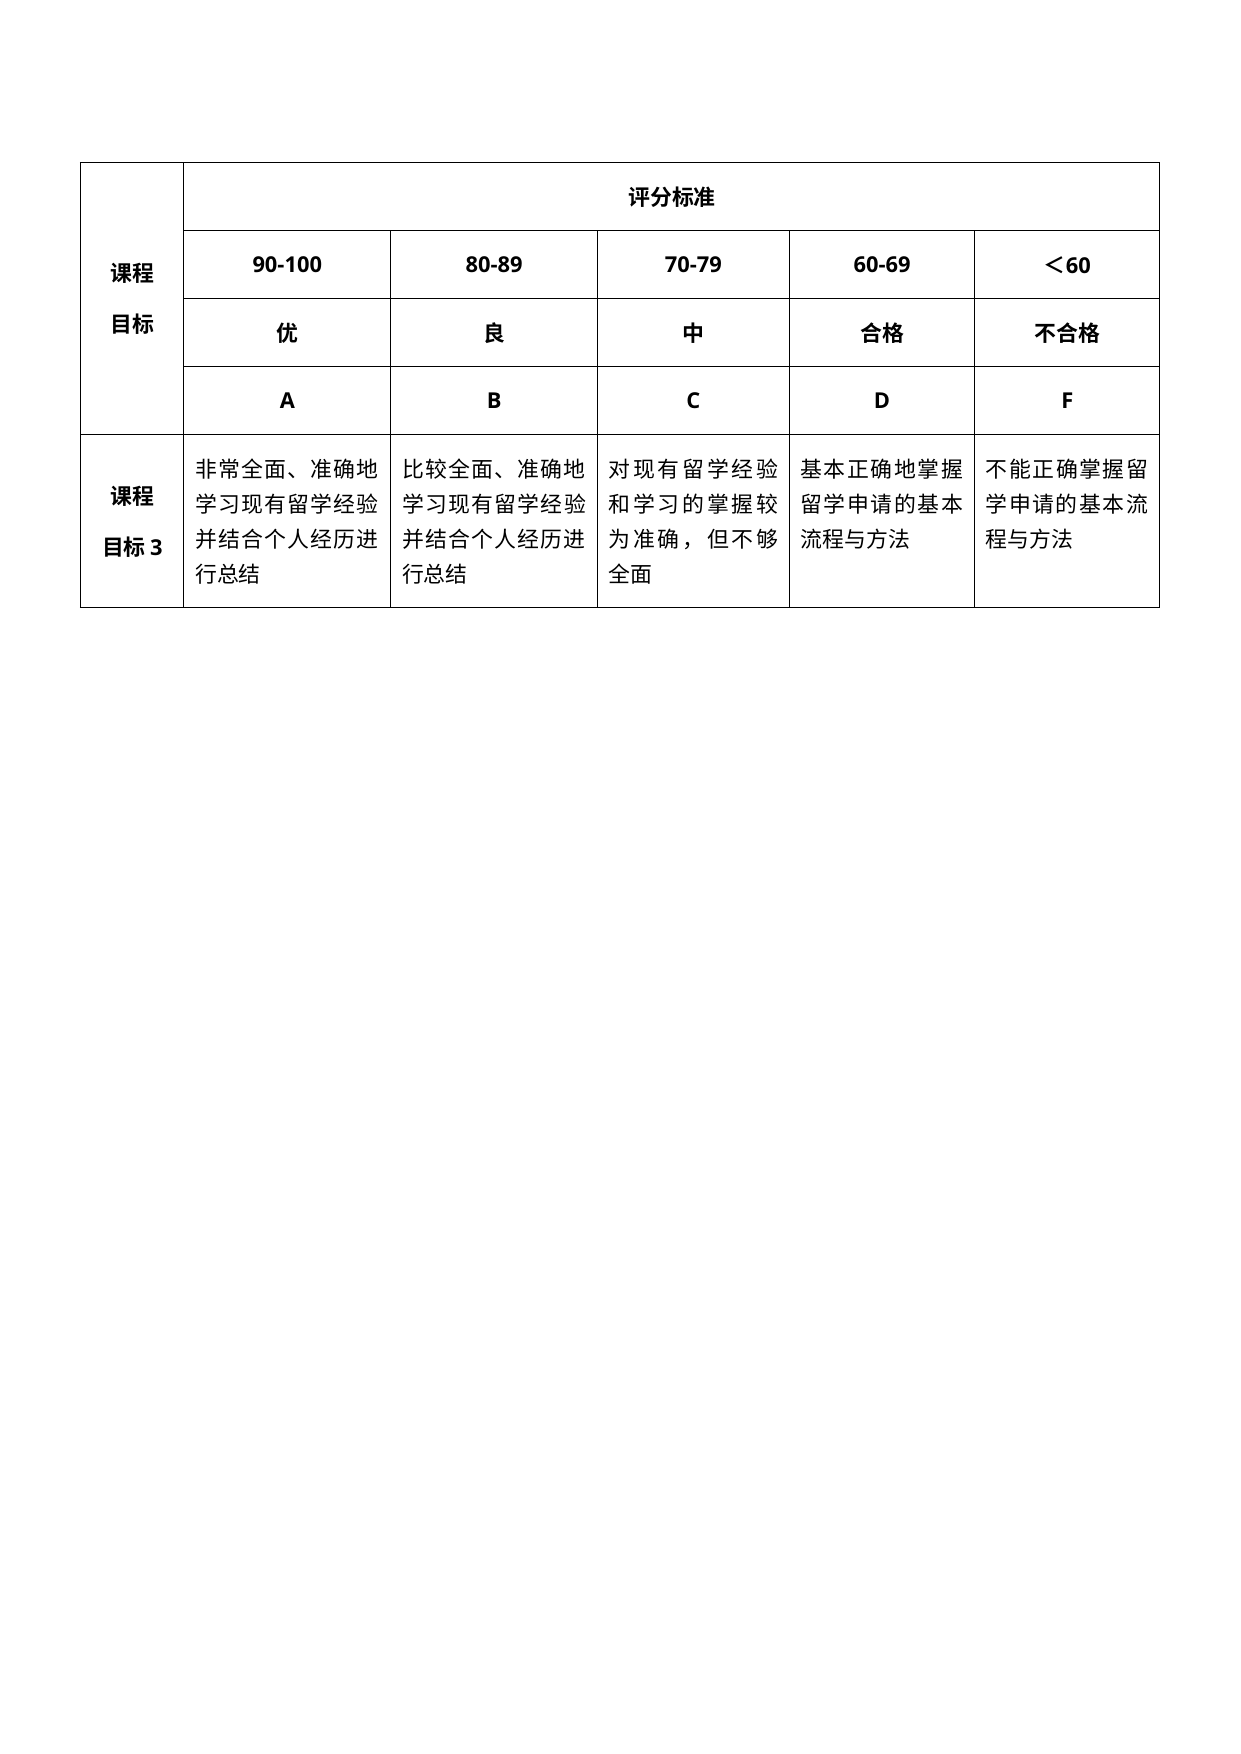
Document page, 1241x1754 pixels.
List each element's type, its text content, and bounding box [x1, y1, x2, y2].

table_cell C [598, 367, 789, 434]
table_cell 良 [391, 299, 597, 366]
table_cell 不能正确掌握留学申请的基本流程与方法 [975, 435, 1159, 607]
table_cell 对现有留学经验和学习的掌握较为准确，但不够全面 [598, 435, 789, 607]
table_cell ＜60 [975, 231, 1159, 298]
table_cell D [790, 367, 974, 434]
table_cell 60-69 [790, 231, 974, 298]
table_cell 中 [598, 299, 789, 366]
table_cell 比较全面、准确地学习现有留学经验并结合个人经历进行总结 [391, 435, 597, 607]
table_cell 不合格 [975, 299, 1159, 366]
table_cell 90-100 [184, 231, 390, 298]
table_cell F [975, 367, 1159, 434]
table_cell 非常全面、准确地学习现有留学经验并结合个人经历进行总结 [184, 435, 390, 607]
table_cell 课程 目标3 [81, 435, 183, 607]
table_cell 优 [184, 299, 390, 366]
table_cell 基本正确地掌握留学申请的基本流程与方法 [790, 435, 974, 607]
table_cell B [391, 367, 597, 434]
table_cell 合格 [790, 299, 974, 366]
table_cell 80-89 [391, 231, 597, 298]
table_header 评分标准 [184, 163, 1159, 230]
table_cell 70-79 [598, 231, 789, 298]
table_header 课程 目标 [81, 163, 183, 434]
table_cell A [184, 367, 390, 434]
